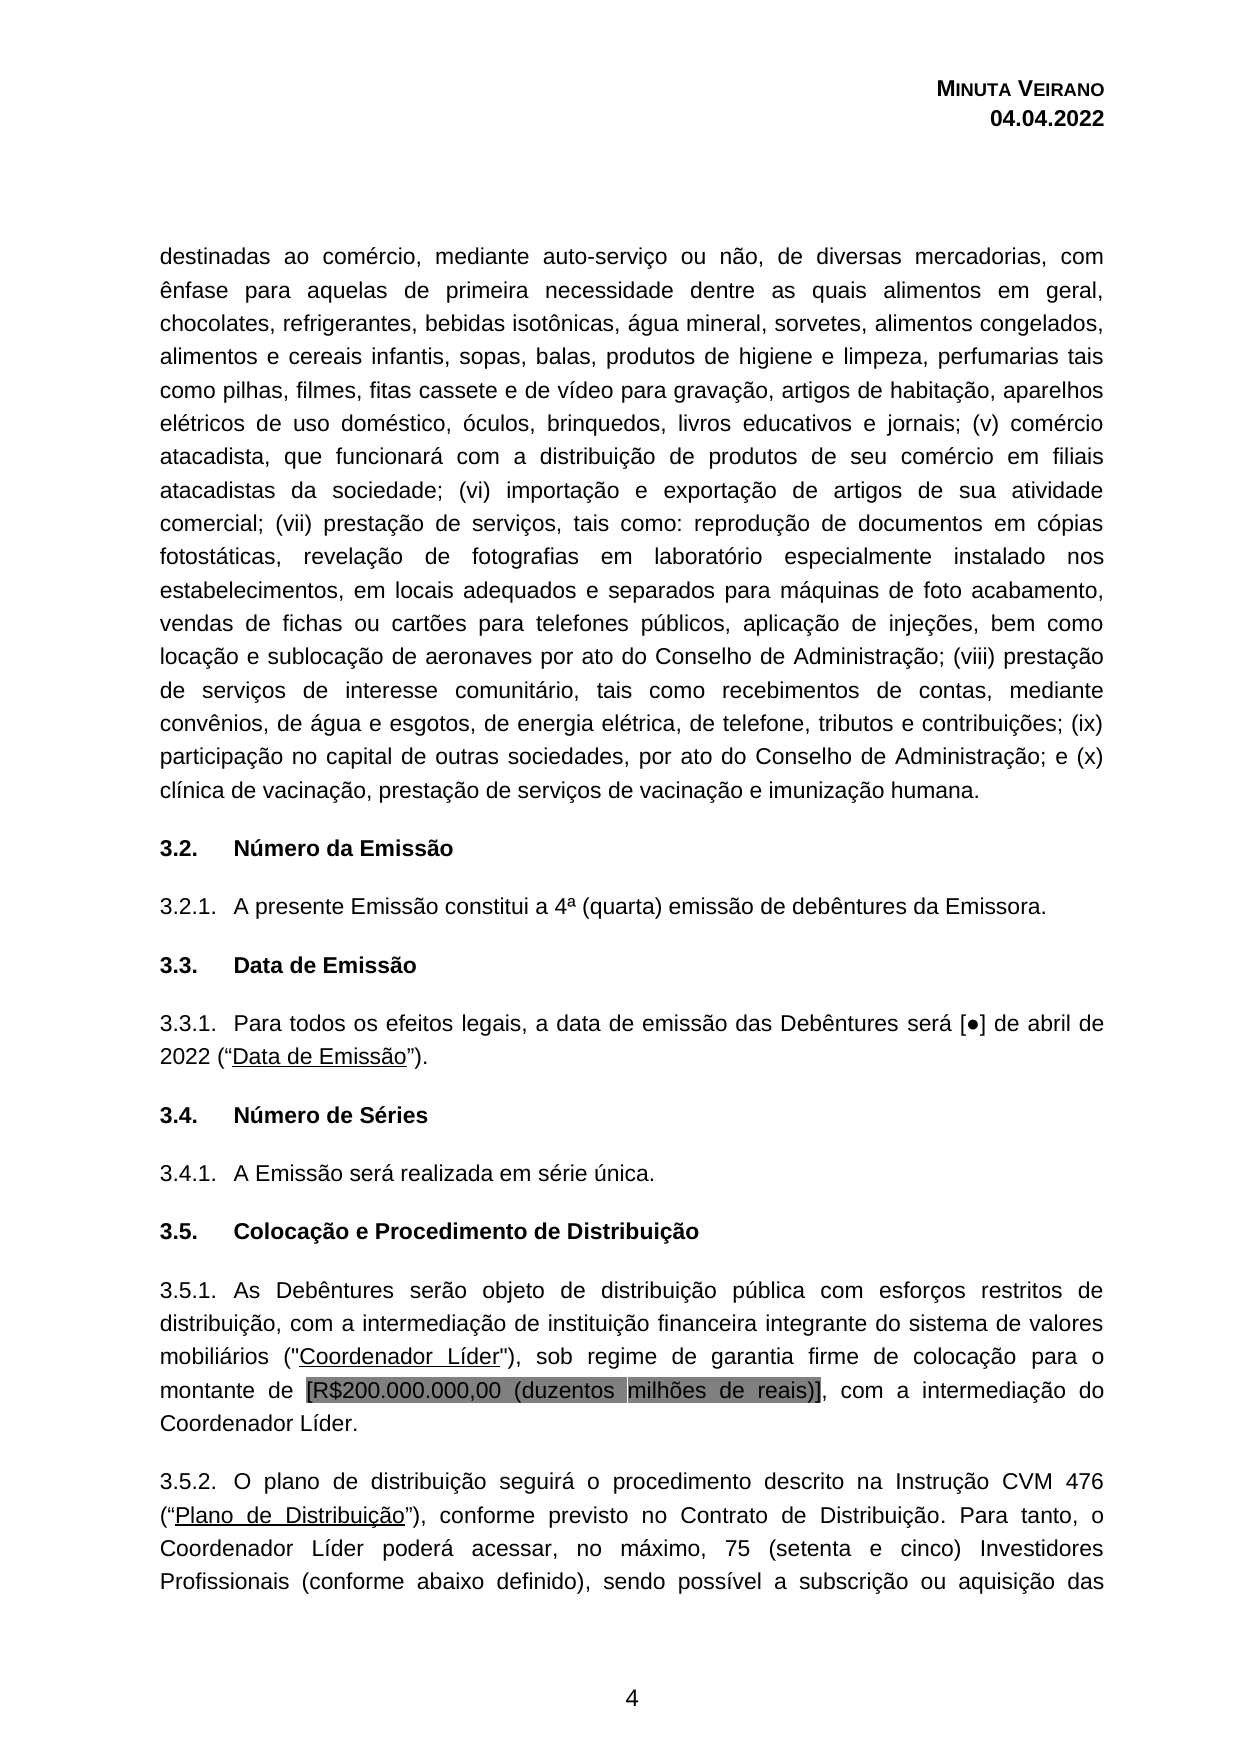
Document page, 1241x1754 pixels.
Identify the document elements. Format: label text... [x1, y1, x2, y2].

list Colocação e Procedimento de Distribuição [159, 1211, 1104, 1244]
list Número de Séries [159, 1094, 1104, 1128]
list A presente Emissão constitui a 4ª (quarta) emissão de debêntures da Emissora. [159, 886, 1104, 919]
list Para todos os efeitos legais, a data de emissão das Debêntures será [●] de abril de 2022 (“Data de Emissão”). [159, 1003, 1104, 1069]
list Data de Emissão [159, 944, 1104, 978]
list A Emissão será realizada em série única. [159, 1153, 1104, 1186]
list Número da Emissão [159, 828, 1104, 861]
list As Debêntures serão objeto de distribuição pública com esforços restritos de distribuição, com a intermediação de instituição financeira integrante do sistema de valores mobiliários ("Coordenador Líder"), sob regime de garantia firme de colocação para o montante de [R$200.000.000,00 (duzentos milhões de reais)], com a intermediação do Coordenador Líder. [159, 1269, 1104, 1436]
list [159, 236, 1104, 803]
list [159, 1461, 1104, 1594]
